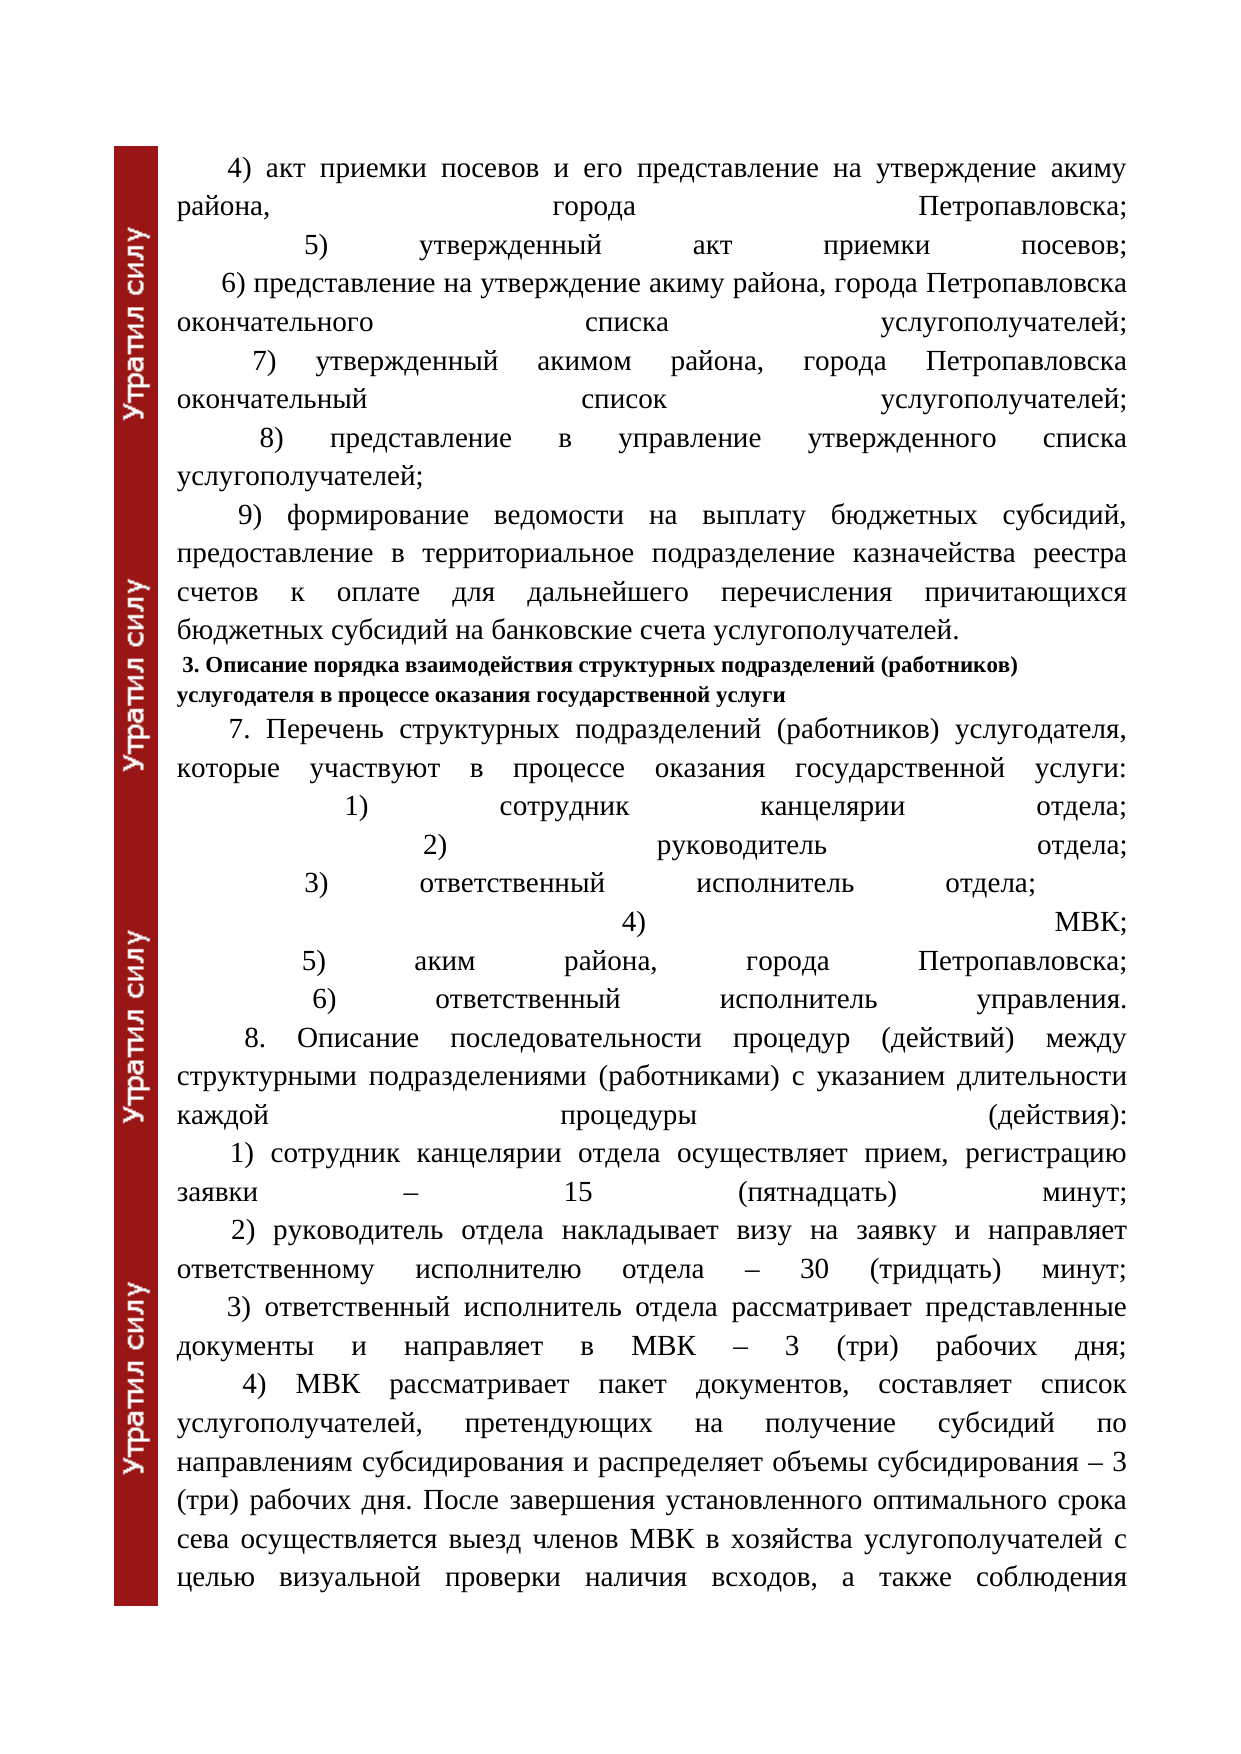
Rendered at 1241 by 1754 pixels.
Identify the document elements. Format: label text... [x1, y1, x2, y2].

text 3. Описание порядка взаимодействия структурных подразделений (работников) услугодателя в процессе оказания государственной услуги [112, 651, 1128, 708]
picture [114, 1593, 158, 1606]
picture [114, 146, 158, 150]
picture [114, 646, 158, 651]
